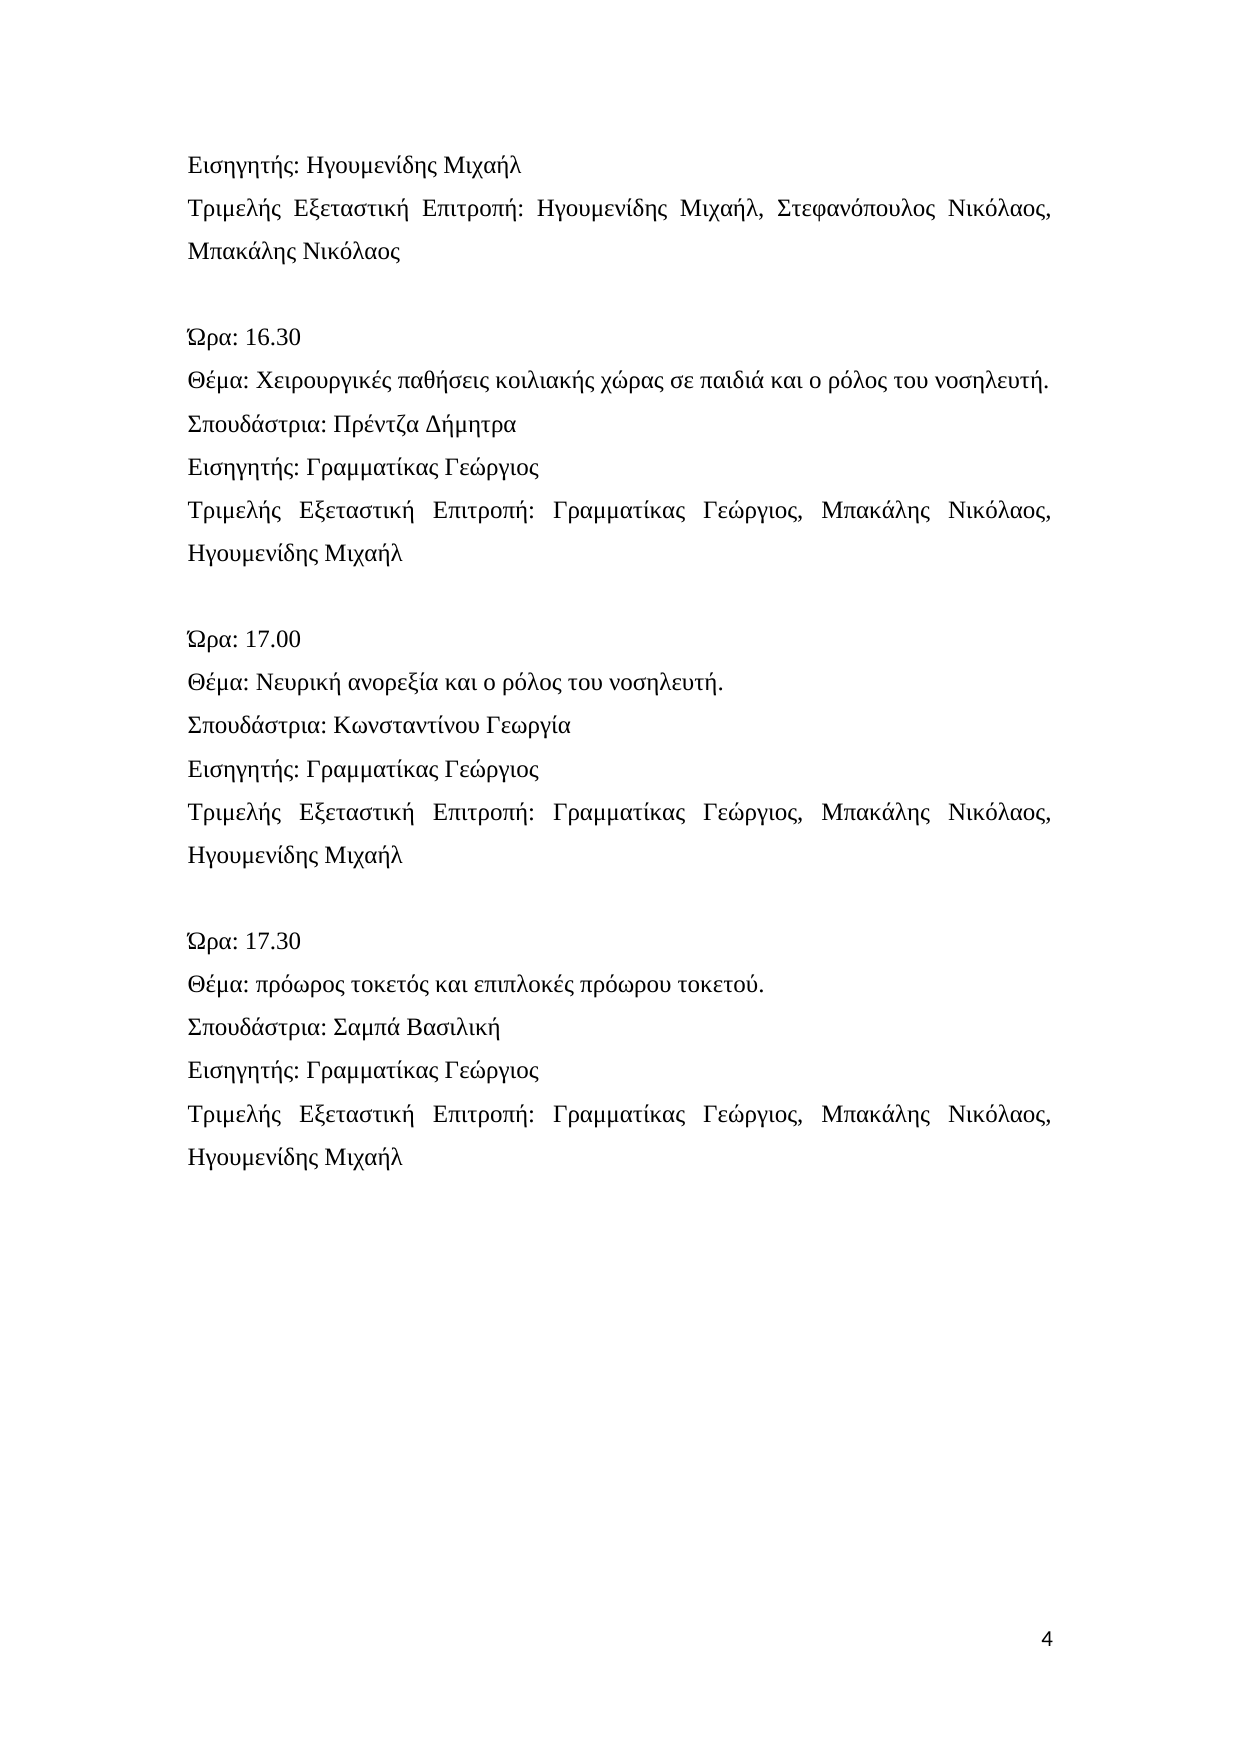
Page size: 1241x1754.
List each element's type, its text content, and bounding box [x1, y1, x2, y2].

text Εισηγητής: Γραμματίκας Γεώργιος [187, 1056, 1053, 1084]
text Εισηγητής: Ηγουμενίδης Μιχαήλ [187, 150, 1053, 179]
text Θέμα: Νευρική ανορεξία και ο ρόλος του νοσηλευτή. [187, 667, 1053, 696]
text Εισηγητής: Γραμματίκας Γεώργιος [187, 754, 1053, 782]
text Τριμελής Εξεταστική Επιτροπή: Γραμματίκας Γεώργιος, Μπακάλης Νικόλαος, Ηγουμενίδης Μιχαήλ [187, 495, 1053, 567]
text Ώρα: 16.30 [187, 322, 1053, 351]
text Θέμα: πρόωρος τοκετός και επιπλοκές πρόωρου τοκετού. [187, 969, 1053, 998]
text Σπουδάστρια: Σαμπά Βασιλική [187, 1012, 1053, 1041]
text Θέμα: Χειρουργικές παθήσεις κοιλιακής χώρας σε παιδιά και ο ρόλος του νοσηλευτή. [187, 366, 1053, 394]
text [187, 193, 1053, 265]
text Τριμελής Εξεταστική Επιτροπή: Γραμματίκας Γεώργιος, Μπακάλης Νικόλαος, Ηγουμενίδης Μιχαήλ [187, 797, 1053, 869]
text Ώρα: 17.30 [187, 926, 1053, 955]
text Ώρα: 17.00 [187, 624, 1053, 653]
text Σπουδάστρια: Πρέντζα Δήμητρα [187, 409, 1053, 437]
text Τριμελής Εξεταστική Επιτροπή: Γραμματίκας Γεώργιος, Μπακάλης Νικόλαος, Ηγουμενίδης Μιχαήλ [187, 1099, 1053, 1171]
text Σπουδάστρια: Κωνσταντίνου Γεωργία [187, 711, 1053, 739]
text Εισηγητής: Γραμματίκας Γεώργιος [187, 452, 1053, 481]
